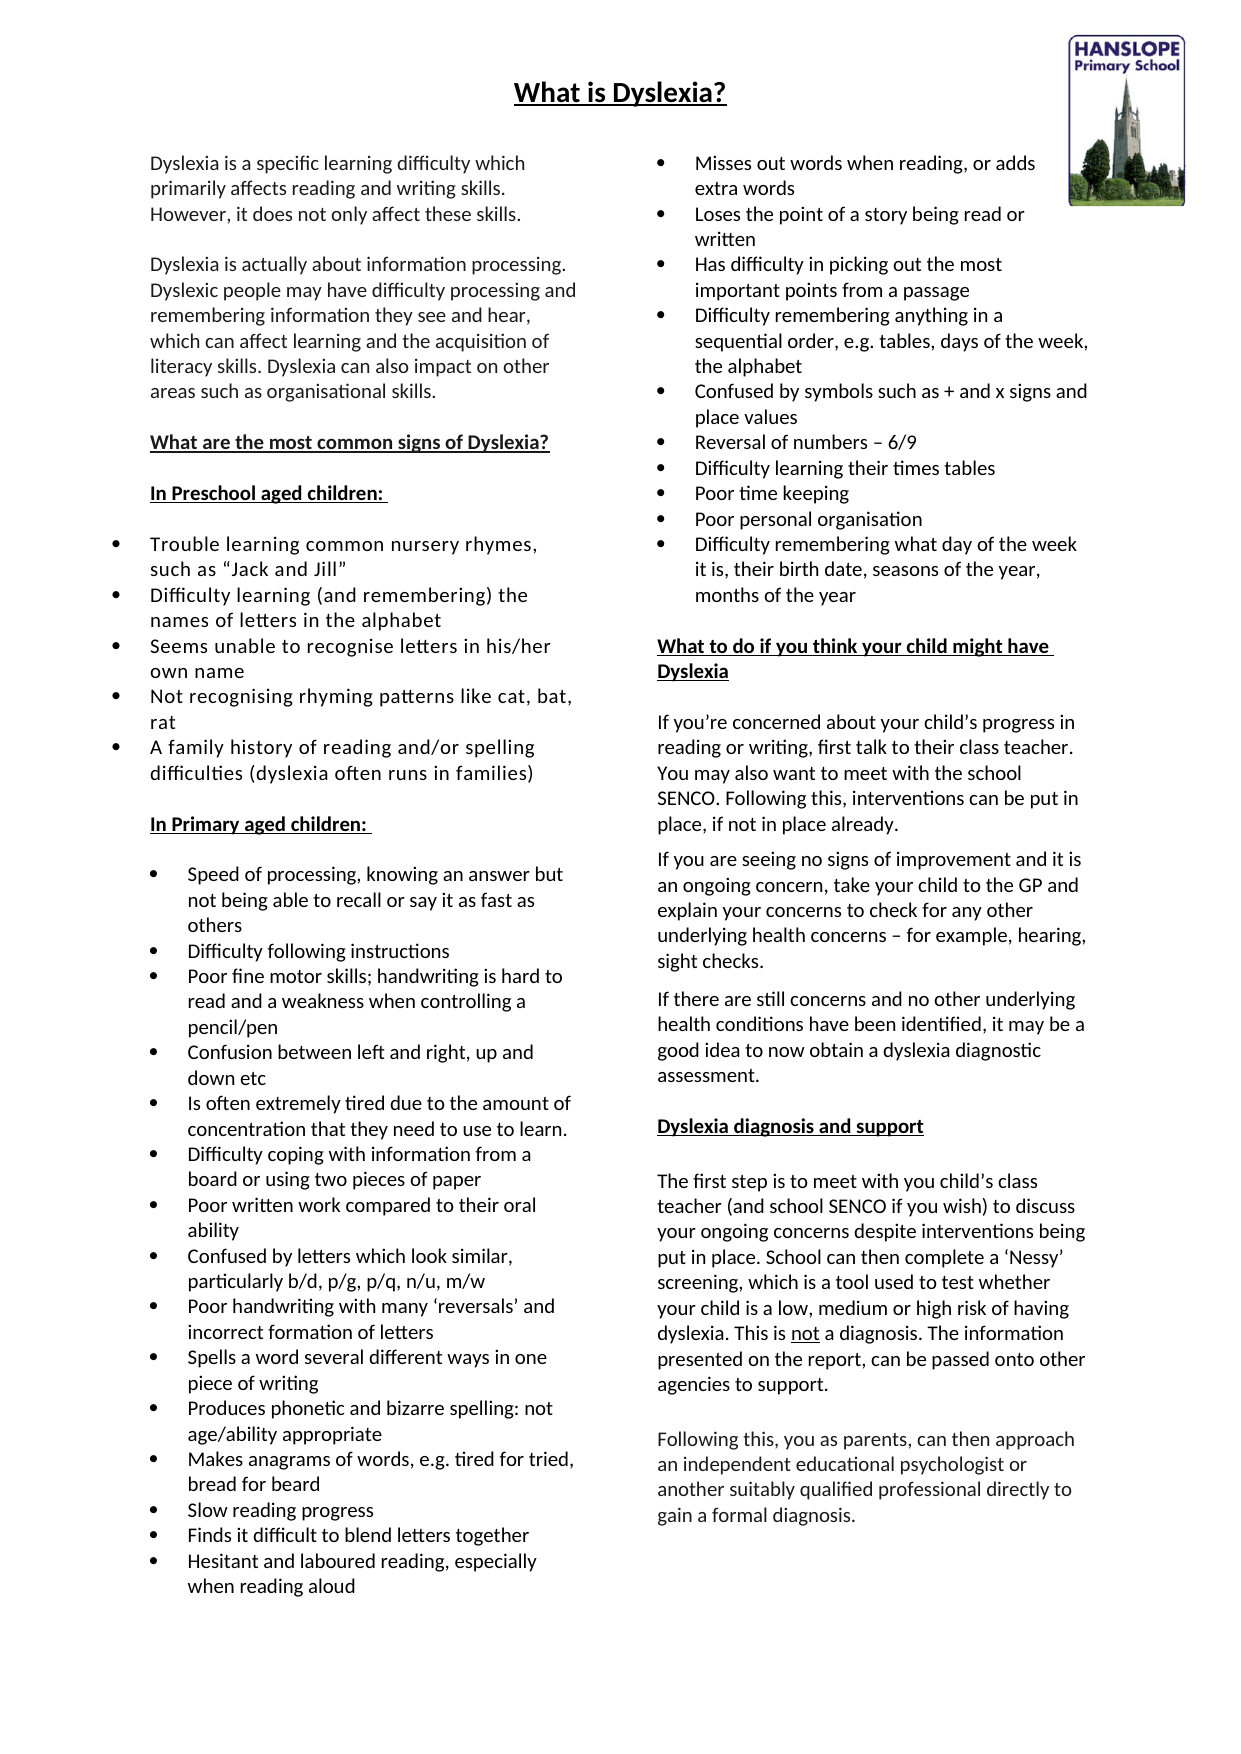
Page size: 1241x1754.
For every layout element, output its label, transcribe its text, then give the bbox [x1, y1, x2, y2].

list Spells a word several different ways in one piece of writing [150, 1344, 583, 1395]
list Not recognising rhyming patterns like cat, bat, rat [112, 684, 583, 734]
list Poor time keeping [657, 480, 1090, 506]
list Confused by letters which look similar, particularly b/d, p/g, p/q, n/u, m/w [150, 1243, 583, 1294]
list Difficulty coping with information from a board or using two pieces of paper [150, 1141, 583, 1192]
subtitle What to do if you think your child might have Dyslexia [657, 633, 1090, 684]
list Difficulty learning (and remembering) the names of letters in the alphabet [112, 582, 583, 633]
subtitle If you are seeing no signs of improvement and it is an ongoing concern, take your child to the GP and explain your concerns to check for any other underlying health concerns – for example, hearing, sight checks. [657, 846, 1090, 973]
picture [1057, 33, 1186, 206]
list Poor personal organisation [657, 506, 1090, 531]
subtitle Dyslexia diagnosis and support [657, 1113, 1090, 1139]
list Seems unable to recognise letters in his/her own name [112, 633, 583, 684]
subtitle Dyslexia is actually about information processing. Dyslexic people may have difficulty processing and remembering information they see and hear, which can affect learning and the acquisition of literacy skills. Dyslexia can also impact on other areas such as organisational skills. [150, 252, 583, 404]
list Confusion between left and right, up and down etc [150, 1039, 583, 1090]
subtitle In Primary aged children: [150, 811, 583, 836]
list Poor fine motor skills; handwriting is hard to read and a weakness when controlling a pencil/pen [150, 963, 583, 1039]
list Finds it difficult to blend letters together [150, 1522, 583, 1548]
list Has difficulty in picking out the most important points from a passage [657, 252, 1090, 302]
list Loses the point of a story being read or written [657, 201, 1090, 252]
list Difficulty learning their times tables [657, 455, 1090, 480]
subtitle What are the most common signs of Dyslexia? [150, 429, 583, 455]
list Hesitant and laboured reading, especially when reading aloud [150, 1548, 583, 1599]
list Confused by symbols such as + and x signs and place values [657, 379, 1090, 429]
list Poor handwriting with many ‘reversals’ and incorrect formation of letters [150, 1294, 583, 1344]
subtitle If you’re concerned about your child’s progress in reading or writing, first talk to their class teacher. You may also want to meet with the school SENCO. Following this, interventions can be put in place, if not in place already. [657, 709, 1090, 836]
list Poor written work compared to their oral ability [150, 1192, 583, 1243]
subtitle Following this, you as parents, can then approach an independent educational psychologist or another suitably qualified professional directly to gain a formal diagnosis. [657, 1426, 1090, 1527]
list Makes anagrams of words, e.g. tired for tried, bread for beard [150, 1446, 583, 1497]
list Speed of processing, knowing an answer but not being able to recall or say it as fast as others [150, 862, 583, 938]
subtitle The first step is to meet with you child’s class teacher (and school SENCO if you wish) to discuss your ongoing concerns despite interventions being put in place. School can then complete a ‘Nessy’ screening, which is a tool used to test whether your child is a low, medium or high risk of having dyslexia. This is not a diagnosis. The information presented on the report, can be passed onto other agencies to support. [657, 1168, 1090, 1397]
list Difficulty remembering anything in a sequential order, e.g. tables, days of the week, the alphabet [657, 302, 1090, 379]
list Difficulty following instructions [150, 938, 583, 963]
list Produces phonetic and bizarre spelling: not age/ability appropriate [150, 1395, 583, 1446]
subtitle If there are still concerns and no other underlying health conditions have been identified, it may be a good idea to now obtain a dyslexia diagnostic assessment. [657, 986, 1090, 1088]
list Trouble learning common nursery rhymes, such as “Jack and Jill” [112, 531, 583, 582]
list A family history of reading and/or spelling difficulties (dyslexia often runs in families) [112, 734, 583, 785]
subtitle In Preschool aged children: [150, 480, 583, 506]
list Misses out words when reading, or adds extra words [657, 150, 1062, 201]
list Slow reading progress [150, 1497, 583, 1522]
list Is often extremely tired due to the amount of concentration that they need to use to learn. [150, 1090, 583, 1141]
list Reversal of numbers – 6/9 [657, 429, 1090, 455]
list Difficulty remembering what day of the week it is, their birth date, seasons of the year, months of the year [657, 531, 1090, 607]
